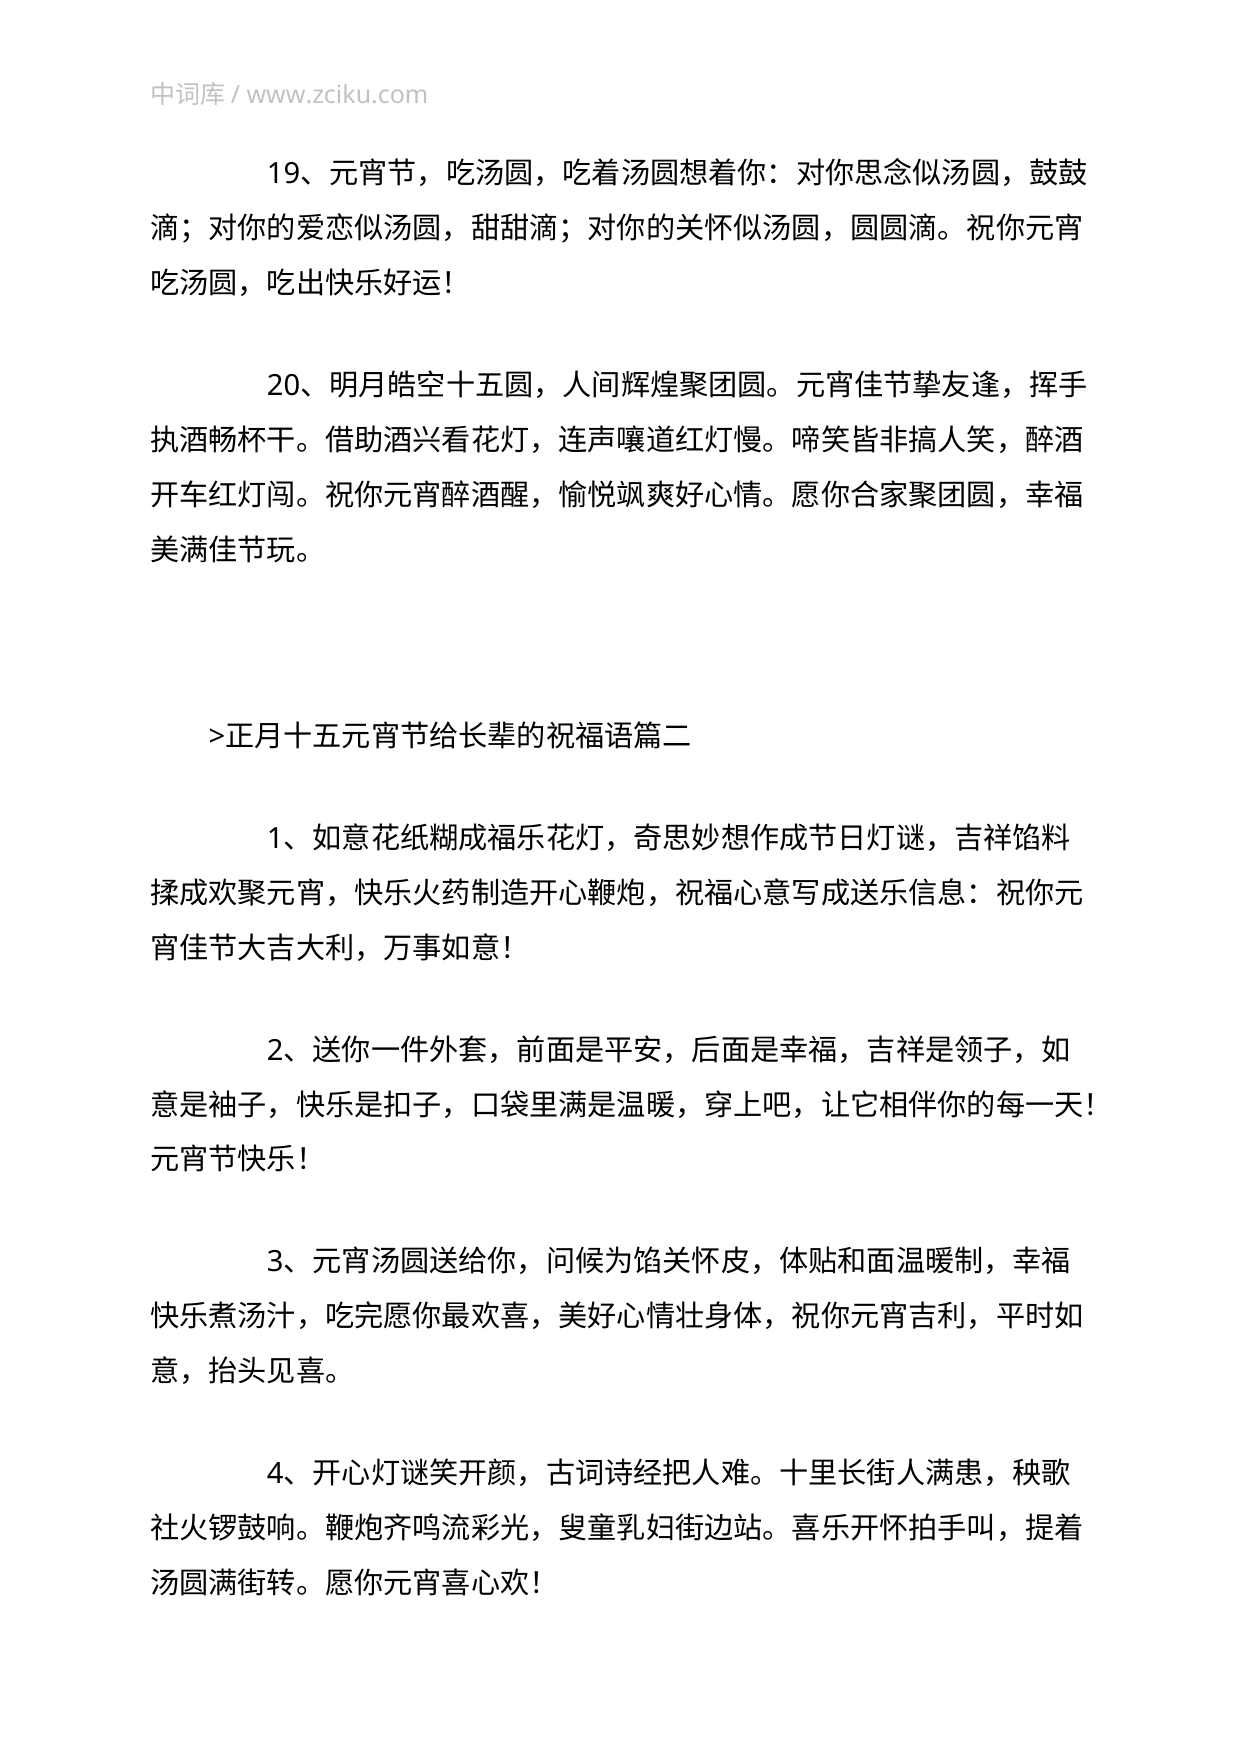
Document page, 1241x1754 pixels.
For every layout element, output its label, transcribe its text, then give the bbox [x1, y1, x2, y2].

text >正月十五元宵节给长辈的祝福语篇二 [150, 712, 1090, 755]
text 4、开心灯谜笑开颜，古词诗经把人难。十里长街人满患，秧歌社火锣鼓响。鞭炮齐鸣流彩光，叟童乳妇街边站。喜乐开怀拍手叫，提着汤圆满街转。愿你元宵喜心欢！ [150, 1449, 1090, 1602]
text 1、如意花纸糊成福乐花灯，奇思妙想作成节日灯谜，吉祥馅料揉成欢聚元宵，快乐火药制造开心鞭炮，祝福心意写成送乐信息：祝你元宵佳节大吉大利，万事如意！ [150, 814, 1090, 967]
text 19、元宵节，吃汤圆，吃着汤圆想着你：对你思念似汤圆，鼓鼓滴；对你的爱恋似汤圆，甜甜滴；对你的关怀似汤圆，圆圆滴。祝你元宵吃汤圆，吃出快乐好运！ [150, 150, 1090, 302]
text 3、元宵汤圆送给你，问候为馅关怀皮，体贴和面温暖制，幸福快乐煮汤汁，吃完愿你最欢喜，美好心情壮身体，祝你元宵吉利，平时如意，抬头见喜。 [150, 1238, 1090, 1390]
text 2、送你一件外套，前面是平安，后面是幸福，吉祥是领子，如意是袖子，快乐是扣子，口袋里满是温暖，穿上吧，让它相伴你的每一天！元宵节快乐！ [150, 1026, 1090, 1178]
text 20、明月皓空十五圆，人间辉煌聚团圆。元宵佳节挚友逢，挥手执酒畅杯干。借助酒兴看花灯，连声嚷道红灯慢。啼笑皆非搞人笑，醉酒开车红灯闯。祝你元宵醉酒醒，愉悦飒爽好心情。愿你合家聚团圆，幸福美满佳节玩。 [150, 362, 1090, 569]
